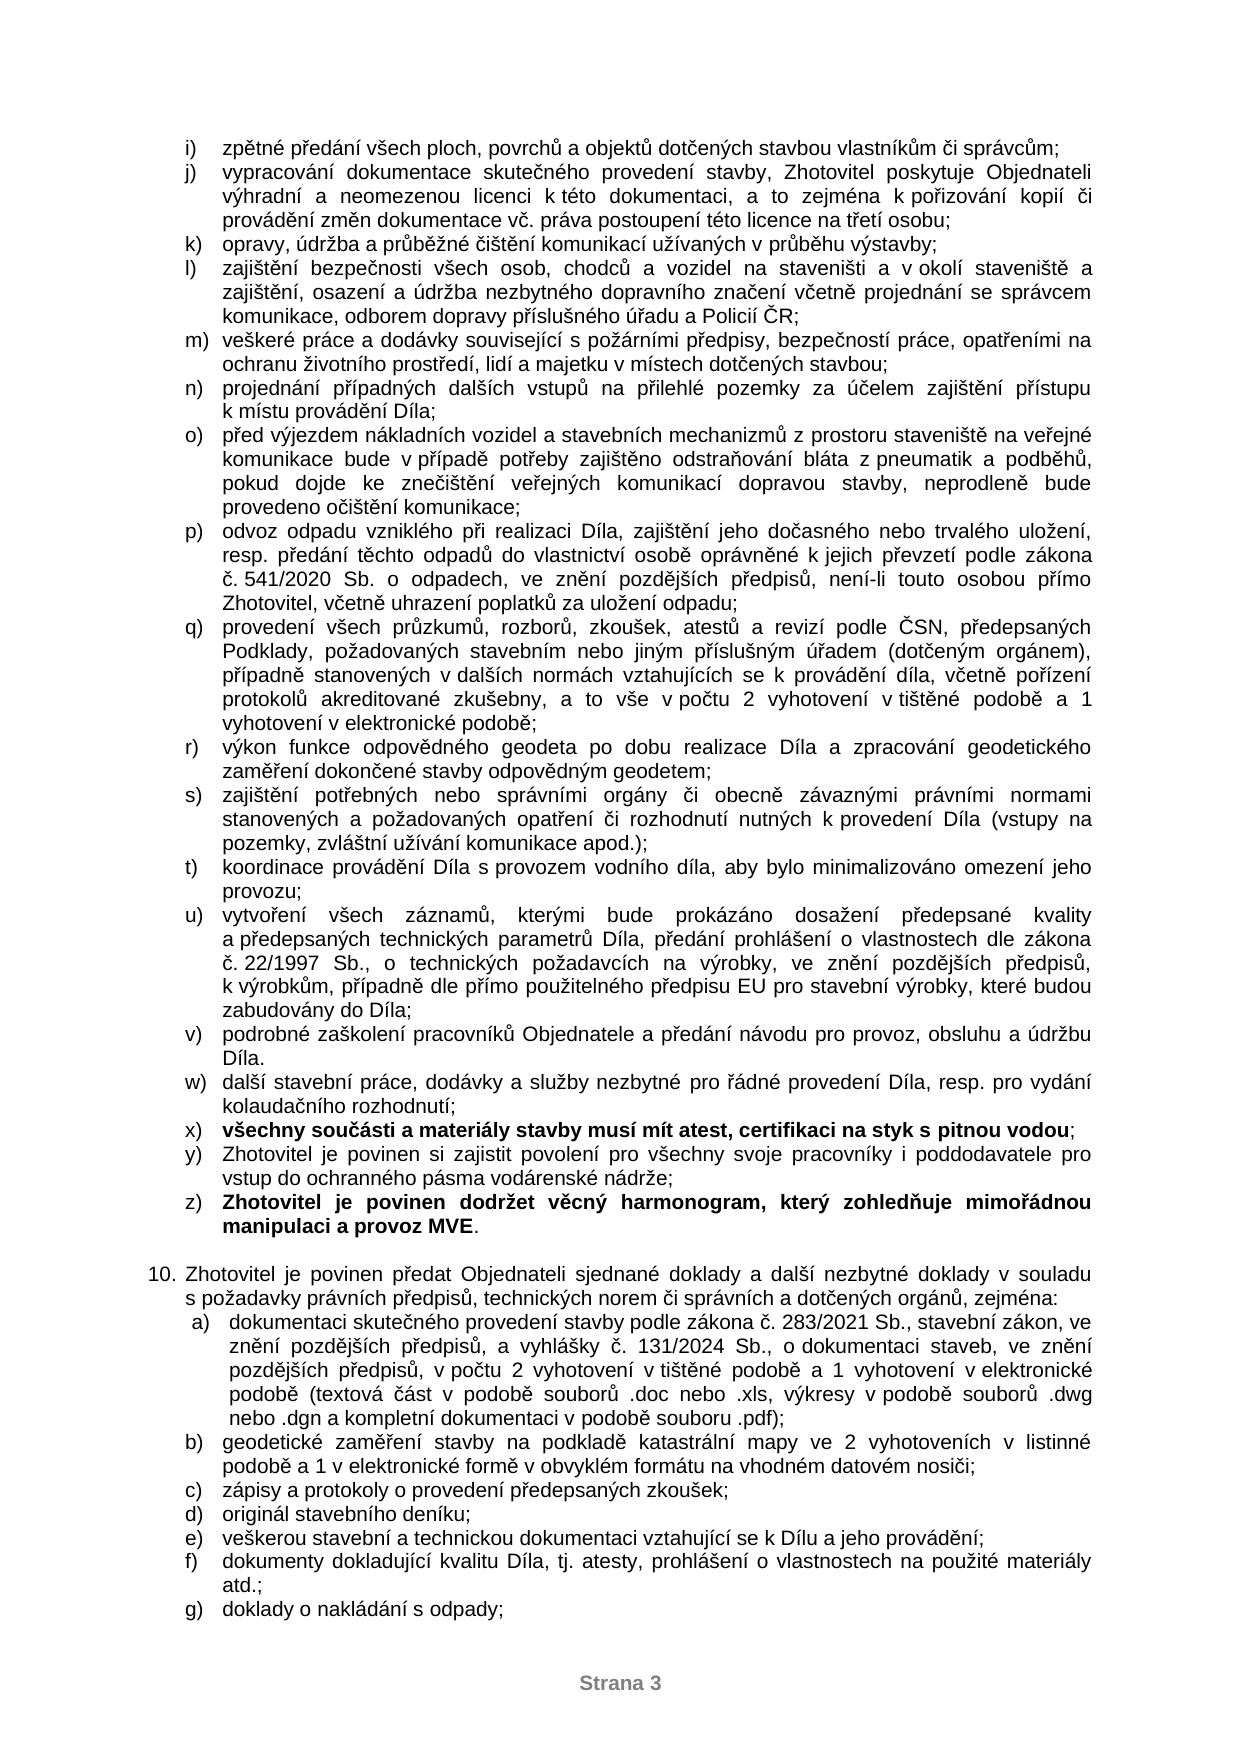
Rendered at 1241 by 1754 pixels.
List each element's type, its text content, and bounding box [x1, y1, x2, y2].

list podrobné zaškolení pracovníků Objednatele a předání návodu pro provoz, obsluhu a údržbu Díla. [185, 1022, 1092, 1070]
list zajištění bezpečnosti všech osob, chodců a vozidel na staveništi a v okolí staveniště a zajištění, osazení a údržba nezbytného dopravního značení včetně projednání se správcem komunikace, odborem dopravy příslušného úřadu a Policií ČR; [185, 256, 1092, 327]
list doklady o nakládání s odpady; [185, 1597, 1092, 1621]
list zajištění potřebných nebo správními orgány či obecně závaznými právními normami stanovených a požadovaných opatření či rozhodnutí nutných k provedení Díla (vstupy na pozemky, zvláštní užívání komunikace apod.); [185, 783, 1092, 854]
list Zhotovitel je povinen předat Objednateli sjednané doklady a další nezbytné doklady v souladu s požadavky právních předpisů, technických norem či správních a dotčených orgánů, zejména: [148, 1262, 1092, 1310]
list před výjezdem nákladních vozidel a stavebních mechanizmů z prostoru staveniště na veřejné komunikace bude v případě potřeby zajištěno odstraňování bláta z pneumatik a podběhů, pokud dojde ke znečištění veřejných komunikací dopravou stavby, neprodleně bude provedeno očištění komunikace; [185, 423, 1092, 519]
list projednání případných dalších vstupů na přilehlé pozemky za účelem zajištění přístupu k místu provádění Díla; [185, 375, 1092, 423]
list koordinace provádění Díla s provozem vodního díla, aby bylo minimalizováno omezení jeho provozu; [185, 854, 1092, 902]
list dokumentaci skutečného provedení stavby podle zákona č. 283/2021 Sb., stavební zákon, ve znění pozdějších předpisů, a vyhlášky č. 131/2024 Sb., o dokumentaci staveb, ve znění pozdějších předpisů, v počtu 2 vyhotovení v tištěné podobě a 1 vyhotovení v elektronické podobě (textová část v podobě souborů .doc nebo .xls, výkresy v podobě souborů .dwg nebo .dgn a kompletní dokumentaci v podobě souboru .pdf); [191, 1310, 1092, 1429]
list veškeré práce a dodávky související s požárními předpisy, bezpečností práce, opatřeními na ochranu životního prostředí, lidí a majetku v místech dotčených stavbou; [185, 327, 1092, 375]
list výkon funkce odpovědného geodeta po dobu realizace Díla a zpracování geodetického zaměření dokončené stavby odpovědným geodetem; [185, 735, 1092, 783]
list další stavební práce, dodávky a služby nezbytné pro řádné provedení Díla, resp. pro vydání kolaudačního rozhodnutí; [185, 1070, 1092, 1118]
list Zhotovitel je povinen si zajistit povolení pro všechny svoje pracovníky i poddodavatele pro vstup do ochranného pásma vodárenské nádrže; [185, 1142, 1092, 1190]
list zpětné předání všech ploch, povrchů a objektů dotčených stavbou vlastníkům či správcům; [185, 136, 1092, 160]
list všechny součásti a materiály stavby musí mít atest, certifikaci na styk s pitnou vodou; [185, 1118, 1092, 1142]
list vypracování dokumentace skutečného provedení stavby, Zhotovitel poskytuje Objednateli výhradní a neomezenou licenci k této dokumentaci, a to zejména k pořizování kopií či provádění změn dokumentace vč. práva postoupení této licence na třetí osobu; [185, 160, 1092, 232]
list veškerou stavební a technickou dokumentaci vztahující se k Dílu a jeho provádění; [185, 1525, 1092, 1549]
list dokumenty dokladující kvalitu Díla, tj. atesty, prohlášení o vlastnostech na použité materiály atd.; [185, 1549, 1092, 1597]
list vytvoření všech záznamů, kterými bude prokázáno dosažení předepsané kvality a předepsaných technických parametrů Díla, předání prohlášení o vlastnostech dle zákona č. 22/1997 Sb., o technických požadavcích na výrobky, ve znění pozdějších předpisů, k výrobkům, případně dle přímo použitelného předpisu EU pro stavební výrobky, které budou zabudovány do Díla; [185, 902, 1092, 1022]
list zápisy a protokoly o provedení předepsaných zkoušek; [185, 1477, 1092, 1501]
list opravy, údržba a průběžné čištění komunikací užívaných v průběhu výstavby; [185, 232, 1092, 256]
list geodetické zaměření stavby na podkladě katastrální mapy ve 2 vyhotoveních v listinné podobě a 1 v elektronické formě v obvyklém formátu na vhodném datovém nosiči; [185, 1429, 1092, 1477]
list provedení všech průzkumů, rozborů, zkoušek, atestů a revizí podle ČSN, předepsaných Podklady, požadovaných stavebním nebo jiným příslušným úřadem (dotčeným orgánem), případně stanovených v dalších normách vztahujících se k provádění díla, včetně pořízení protokolů akreditované zkušebny, a to vše v počtu 2 vyhotovení v tištěné podobě a 1 vyhotovení v elektronické podobě; [185, 615, 1092, 735]
list Zhotovitel je povinen dodržet věcný harmonogram, který zohledňuje mimořádnou manipulaci a provoz MVE. [185, 1190, 1092, 1238]
list odvoz odpadu vzniklého při realizaci Díla, zajištění jeho dočasného nebo trvalého uložení, resp. předání těchto odpadů do vlastnictví osobě oprávněné k jejich převzetí podle zákona č. 541/2020 Sb. o odpadech, ve znění pozdějších předpisů, není-li touto osobou přímo Zhotovitel, včetně uhrazení poplatků za uložení odpadu; [185, 519, 1092, 615]
list originál stavebního deníku; [185, 1501, 1092, 1525]
